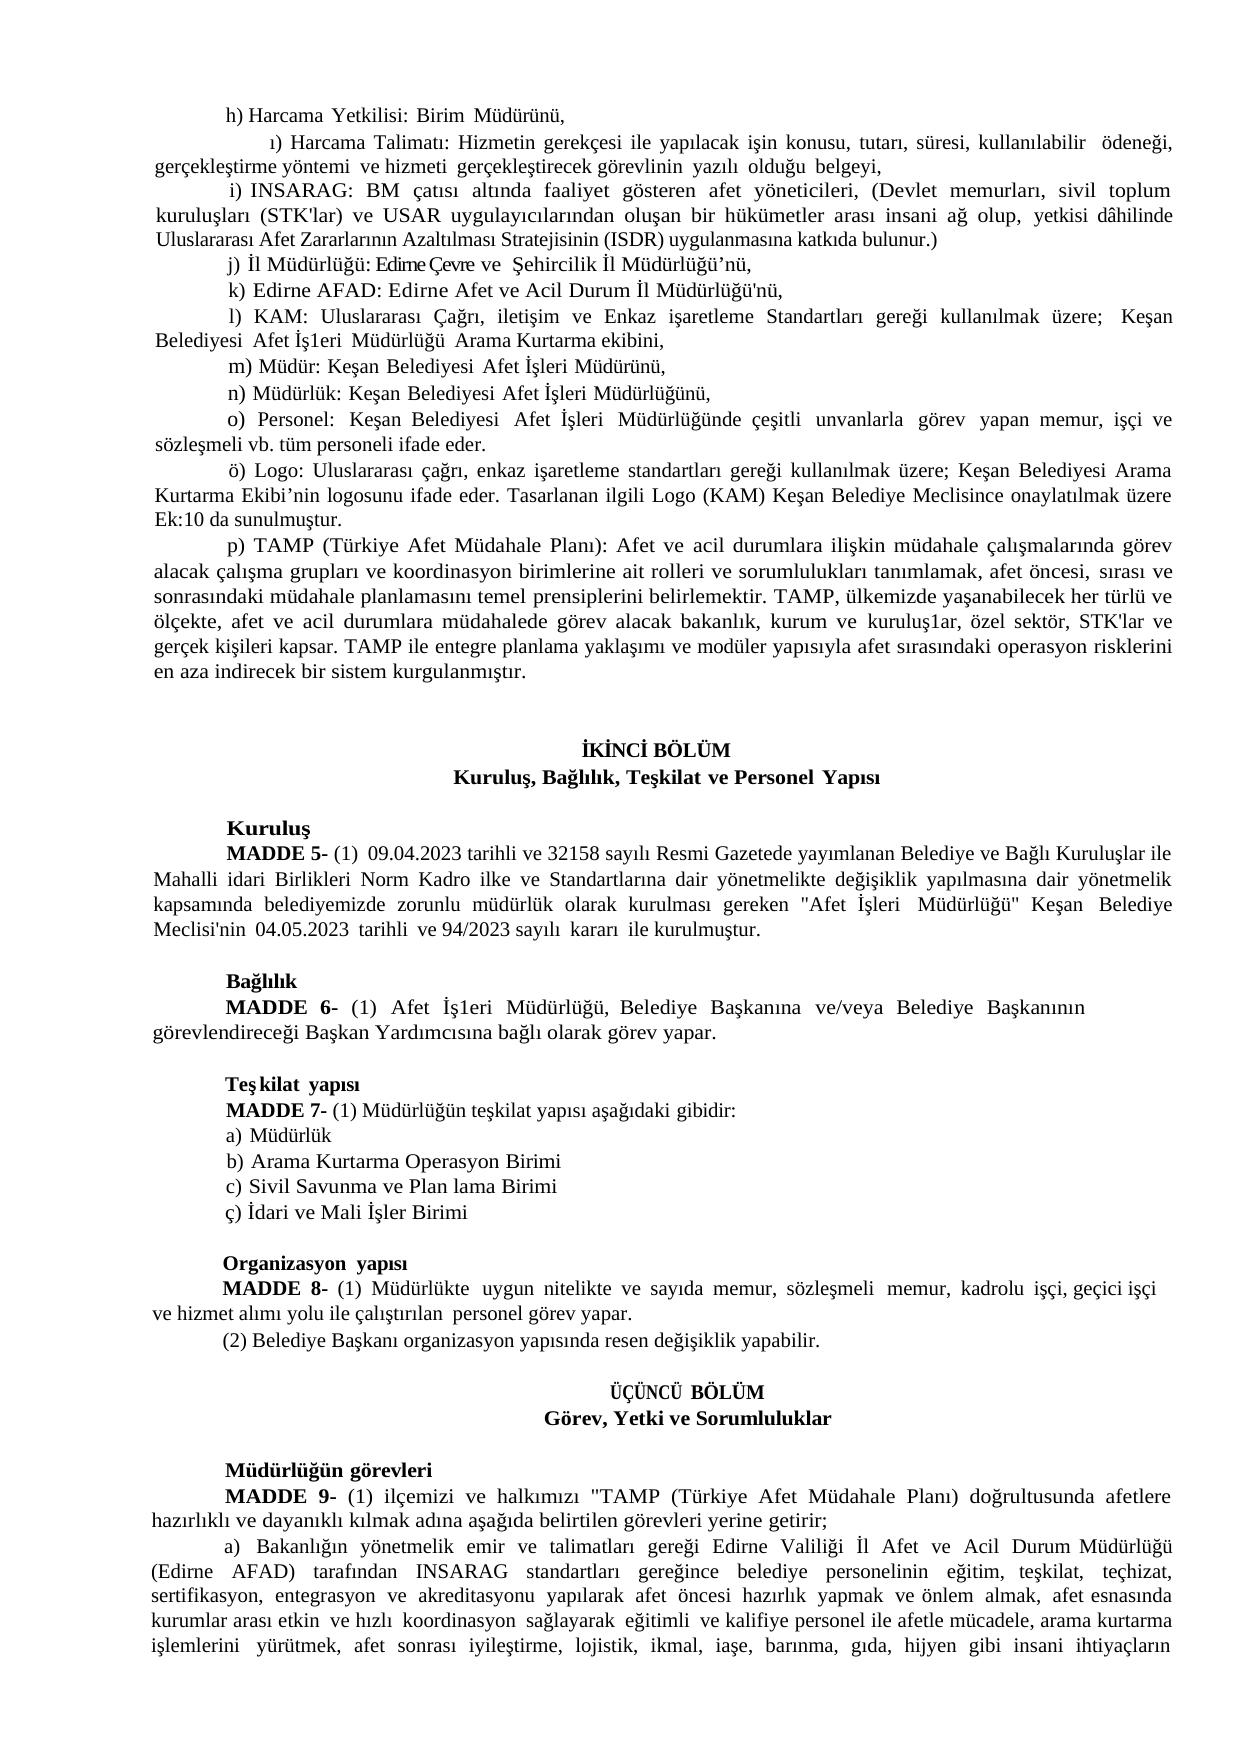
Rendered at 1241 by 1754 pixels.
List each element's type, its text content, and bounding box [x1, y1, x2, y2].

subtitle Görev, Yetki ve Sorumluluklar [203, 1406, 1173, 1431]
list Müdür: Keşan Belediyesi Afet İşleri Müdürünü, [228, 353, 1173, 378]
list Sivil Savunma ve Plan lama Birimi [226, 1174, 1173, 1198]
subtitle Organizasyon yapısı [222, 1251, 1173, 1275]
text ÜÇÜNCÜ BÖLÜM [202, 1376, 1173, 1406]
text l) KAM: Uluslararası Çağrı, iletişim ve Enkaz işaretleme Standartları gereği kullanılmak üzere; Keşan Belediyesi Afet İş1eri Müdürlüğü Arama Kurtarma ekibini, [155, 303, 1173, 352]
text MADDE 7- (1) Müdürlüğün teşkilat yapısı aşağıdaki gibidir: [226, 1098, 1173, 1122]
text h) Harcama Yetkilisi: Birim Müdürünü, [121, 103, 1173, 127]
text ı) Harcama Talimatı: Hizmetin gerekçesi ile yapılacak işin konusu, tutarı, süresi, kullanılabilir ödeneği, gerçekleştirme yöntemi ve hizmeti gerçekleştirecek görevlinin yazılı olduğu belgeyi, [154, 130, 1173, 178]
text MADDE 5- (1) 09.04.2023 tarihli ve 32158 sayılı Resmi Gazetede yayımlanan Belediye ve Bağlı Kuruluşlar ile Mahalli idari Birlikleri Norm Kadro ilke ve Standartlarına dair yönetmelikte değişiklik yapılmasına dair yönetmelik kapsamında belediyemizde zorunlu müdürlük olarak kurulması gereken "Afet İşleri Müdürlüğü" Keşan Belediye Meclisi'nin 04.05.2023 tarihli ve 94/2023 sayılı kararı ile kurulmuştur. [153, 841, 1173, 941]
text MADDE 8- (1) Müdürlükte uygun nitelikte ve sayıda memur, sözleşmeli memur, kadrolu işçi, geçici işçi ve hizmet alımı yolu ile çalıştırılan personel görev yapar. [152, 1276, 1173, 1325]
list Personel: Keşan Belediyesi Afet İşleri Müdürlüğünde çeşitli unvanlarla görev yapan memur, işçi ve sözleşmeli vb. tüm personeli ifade eder. [155, 406, 1173, 456]
list ö) Logo: Uluslararası çağrı, enkaz işaretleme standartları gereği kullanılmak üzere; Keşan Belediyesi Arama Kurtarma Ekibi’nin logosunu ifade eder. Tasarlanan ilgili Logo (KAM) Keşan Belediye Meclisince onaylatılmak üzere Ek:10 da sunulmuştur. [154, 458, 1173, 531]
subtitle Kuruluş, Bağlılık, Teşkilat ve Personel Yapısı [161, 764, 1173, 789]
text ç) İdari ve Mali İşler Birimi [225, 1199, 1173, 1224]
text MADDE 6- (1) Afet İş1eri Müdürlüğü, Belediye Başkanına ve/veya Belediye Başkanının görevlendireceği Başkan Yardımcısına bağlı olarak görev yapar. [152, 995, 1173, 1044]
list Müdürlük [226, 1123, 1173, 1147]
list Müdürlük: Keşan Belediyesi Afet İşleri Müdürlüğünü, [228, 379, 1173, 405]
text İKİNCİ BÖLÜM [139, 731, 1173, 764]
text Müdürlüğün görevleri [225, 1458, 1173, 1482]
subtitle Teşkilat yapısı [225, 1072, 1173, 1096]
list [151, 1534, 1173, 1657]
list İl Müdürlüğü: Edirne Çevre ve Şehircilik İl Müdürlüğü’nü, [227, 252, 1173, 276]
list INSARAG: BM çatısı altında faaliyet gösteren afet yöneticileri, (Devlet memurları, sivil toplum kuruluşları (STK'lar) ve USAR uygulayıcılarından oluşan bir hükümetler arası insani ağ olup, yetkisi dâhilinde Uluslararası Afet Zararlarının Azaltılması Stratejisinin (ISDR) uygulanmasına katkıda bulunur.) [156, 178, 1173, 251]
text MADDE 9- (1) ilçemizi ve halkımızı "TAMP (Türkiye Afet Müdahale Planı) doğrultusunda afetlere hazırlıklı ve dayanıklı kılmak adına aşağıda belirtilen görevleri yerine getirir; [151, 1484, 1173, 1532]
text p) TAMP (Türkiye Afet Müdahale Planı): Afet ve acil durumlara ilişkin müdahale çalışmalarında görev alacak çalışma grupları ve koordinasyon birimlerine ait rolleri ve sorumlulukları tanımlamak, afet öncesi, sırası ve sonrasındaki müdahale planlamasını temel prensiplerini belirlemektir. TAMP, ülkemizde yaşanabilecek her türlü ve ölçekte, afet ve acil durumlara müdahalede görev alacak bakanlık, kurum ve kuruluş1ar, özel sektör, STK'lar ve gerçek kişileri kapsar. TAMP ile entegre planlama yaklaşımı ve modüler yapısıyla afet sırasındaki operasyon risklerini en aza indirecek bir sistem kurgulanmıştır. [153, 533, 1173, 683]
subtitle Bağlılık [226, 968, 1173, 993]
text Kuruluş [226, 816, 1173, 840]
list Edirne AFAD: Edirne Afet ve Acil Durum İl Müdürlüğü'nü, [228, 278, 1173, 302]
text (2) Belediye Başkanı organizasyon yapısında resen değişiklik yapabilir. [152, 1328, 1173, 1352]
list Arama Kurtarma Operasyon Birimi [226, 1149, 1173, 1173]
